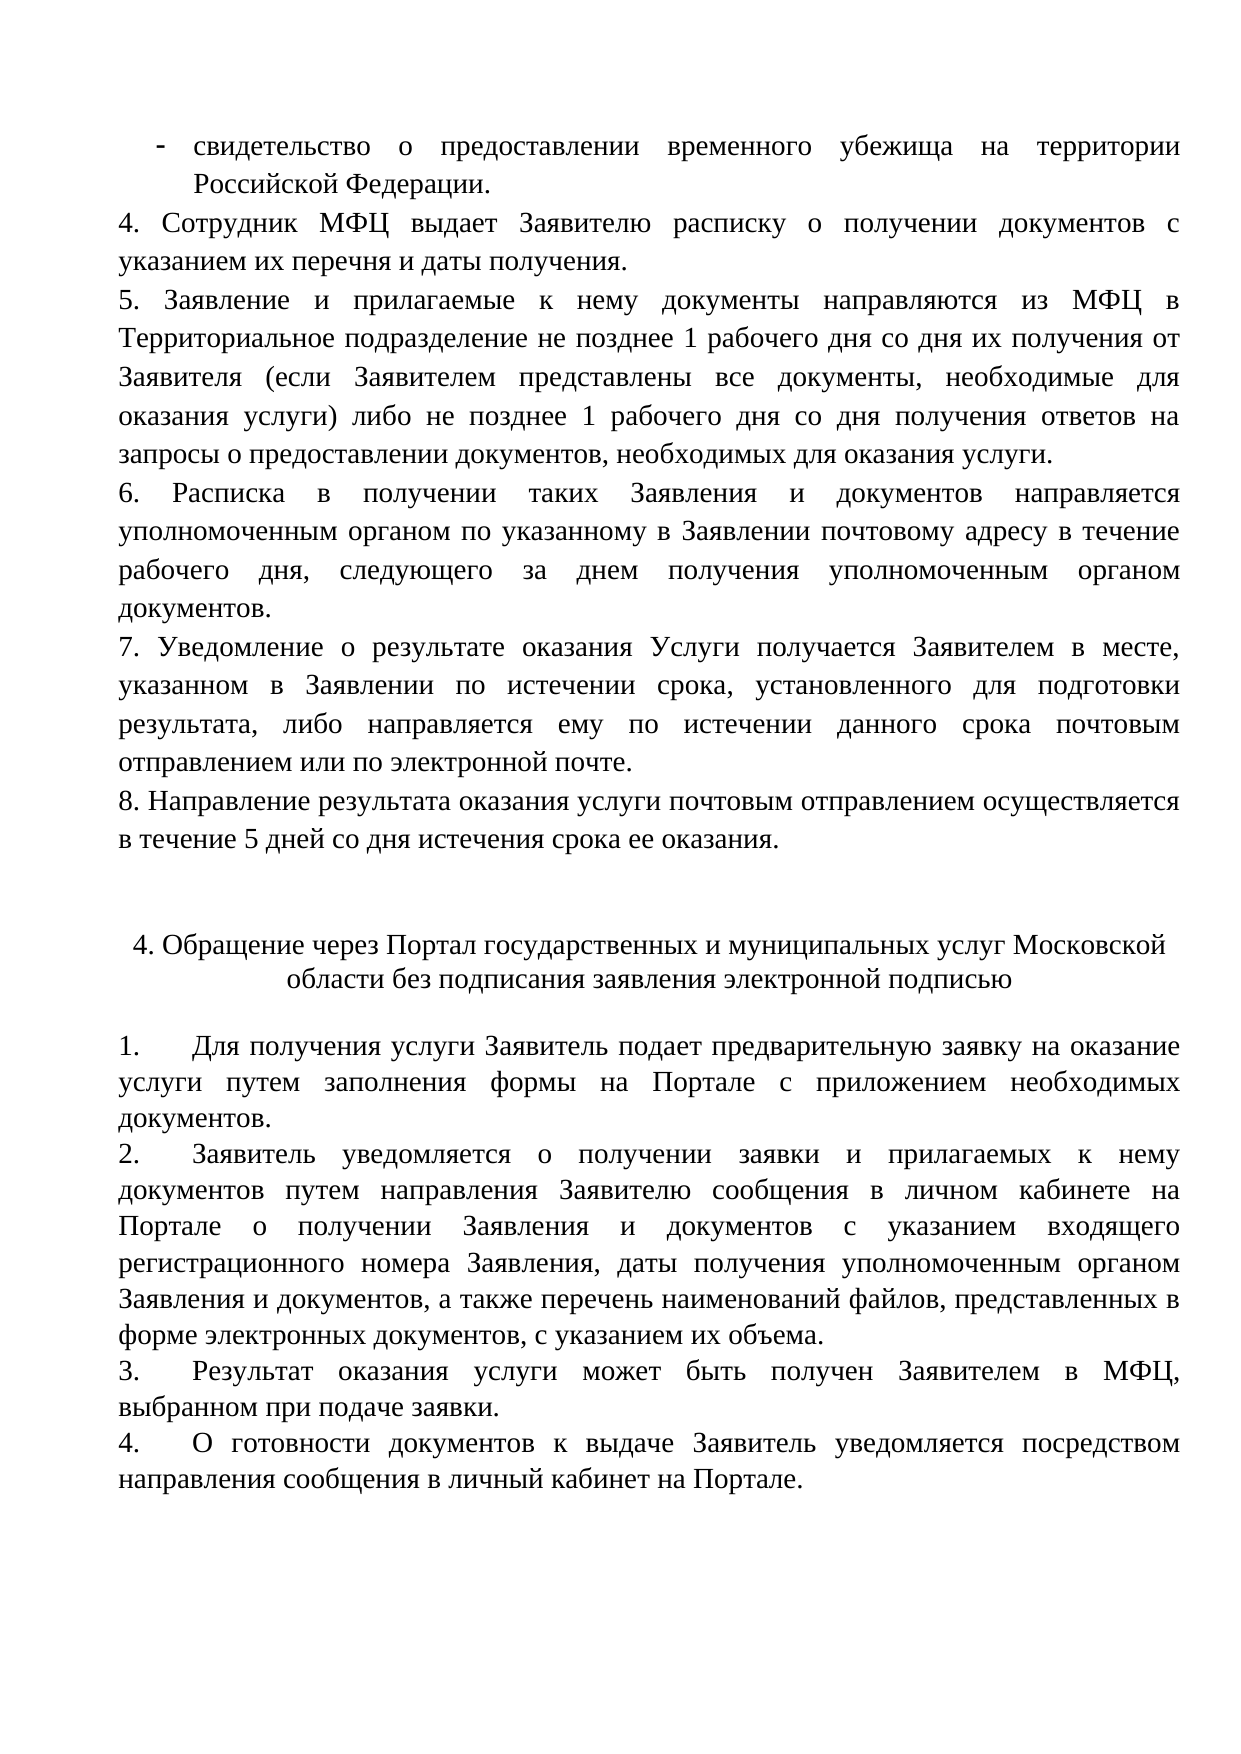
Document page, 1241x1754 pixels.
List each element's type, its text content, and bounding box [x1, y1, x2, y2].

text 6. Расписка в получении таких Заявления и документов направляется уполномоченным органом по указанному в Заявлении почтовому адресу в течение рабочего дня, следующего за днем получения уполномоченным органом документов. [118, 475, 1181, 624]
list О готовности документов к выдаче Заявитель уведомляется посредством направления сообщения в личный кабинет на Портале. [118, 1425, 1181, 1495]
text 8. Направление результата оказания услуги почтовым отправлением осуществляется в течение 5 дней со дня истечения срока ее оказания. [118, 783, 1181, 855]
subtitle 4. Обращение через Портал государственных и муниципальных услуг Московской области без подписания заявления электронной подписью [118, 927, 1181, 994]
text 4. Сотрудник МФЦ выдает Заявителю расписку о получении документов с указанием их перечня и даты получения. [118, 205, 1181, 277]
list Результат оказания услуги может быть получен Заявителем в МФЦ, выбранном при подаче заявки. [118, 1353, 1181, 1423]
list Для получения услуги Заявитель подает предварительную заявку на оказание услуги путем заполнения формы на Портале с приложением необходимых документов. [118, 1028, 1181, 1134]
text 5. Заявление и прилагаемые к нему документы направляются из МФЦ в Территориальное подразделение не позднее 1 рабочего дня со дня их получения от Заявителя (если Заявителем представлены все документы, необходимые для оказания услуги) либо не позднее 1 рабочего дня со дня получения ответов на запросы о предоставлении документов, необходимых для оказания услуги. [118, 282, 1181, 470]
text 7. Уведомление о результате оказания Услуги получается Заявителем в месте, указанном в Заявлении по истечении срока, установленного для подготовки результата, либо направляется ему по истечении данного срока почтовым отправлением или по электронной почте. [118, 629, 1181, 778]
list свидетельство о предоставлении временного убежища на территории Российской Федерации. [156, 128, 1181, 200]
list Заявитель уведомляется о получении заявки и прилагаемых к нему документов путем направления Заявителю сообщения в личном кабинете на Портале о получении Заявления и документов с указанием входящего регистрационного номера Заявления, даты получения уполномоченным органом Заявления и документов, а также перечень наименований файлов, представленных в форме электронных документов, с указанием их объема. [118, 1136, 1181, 1351]
